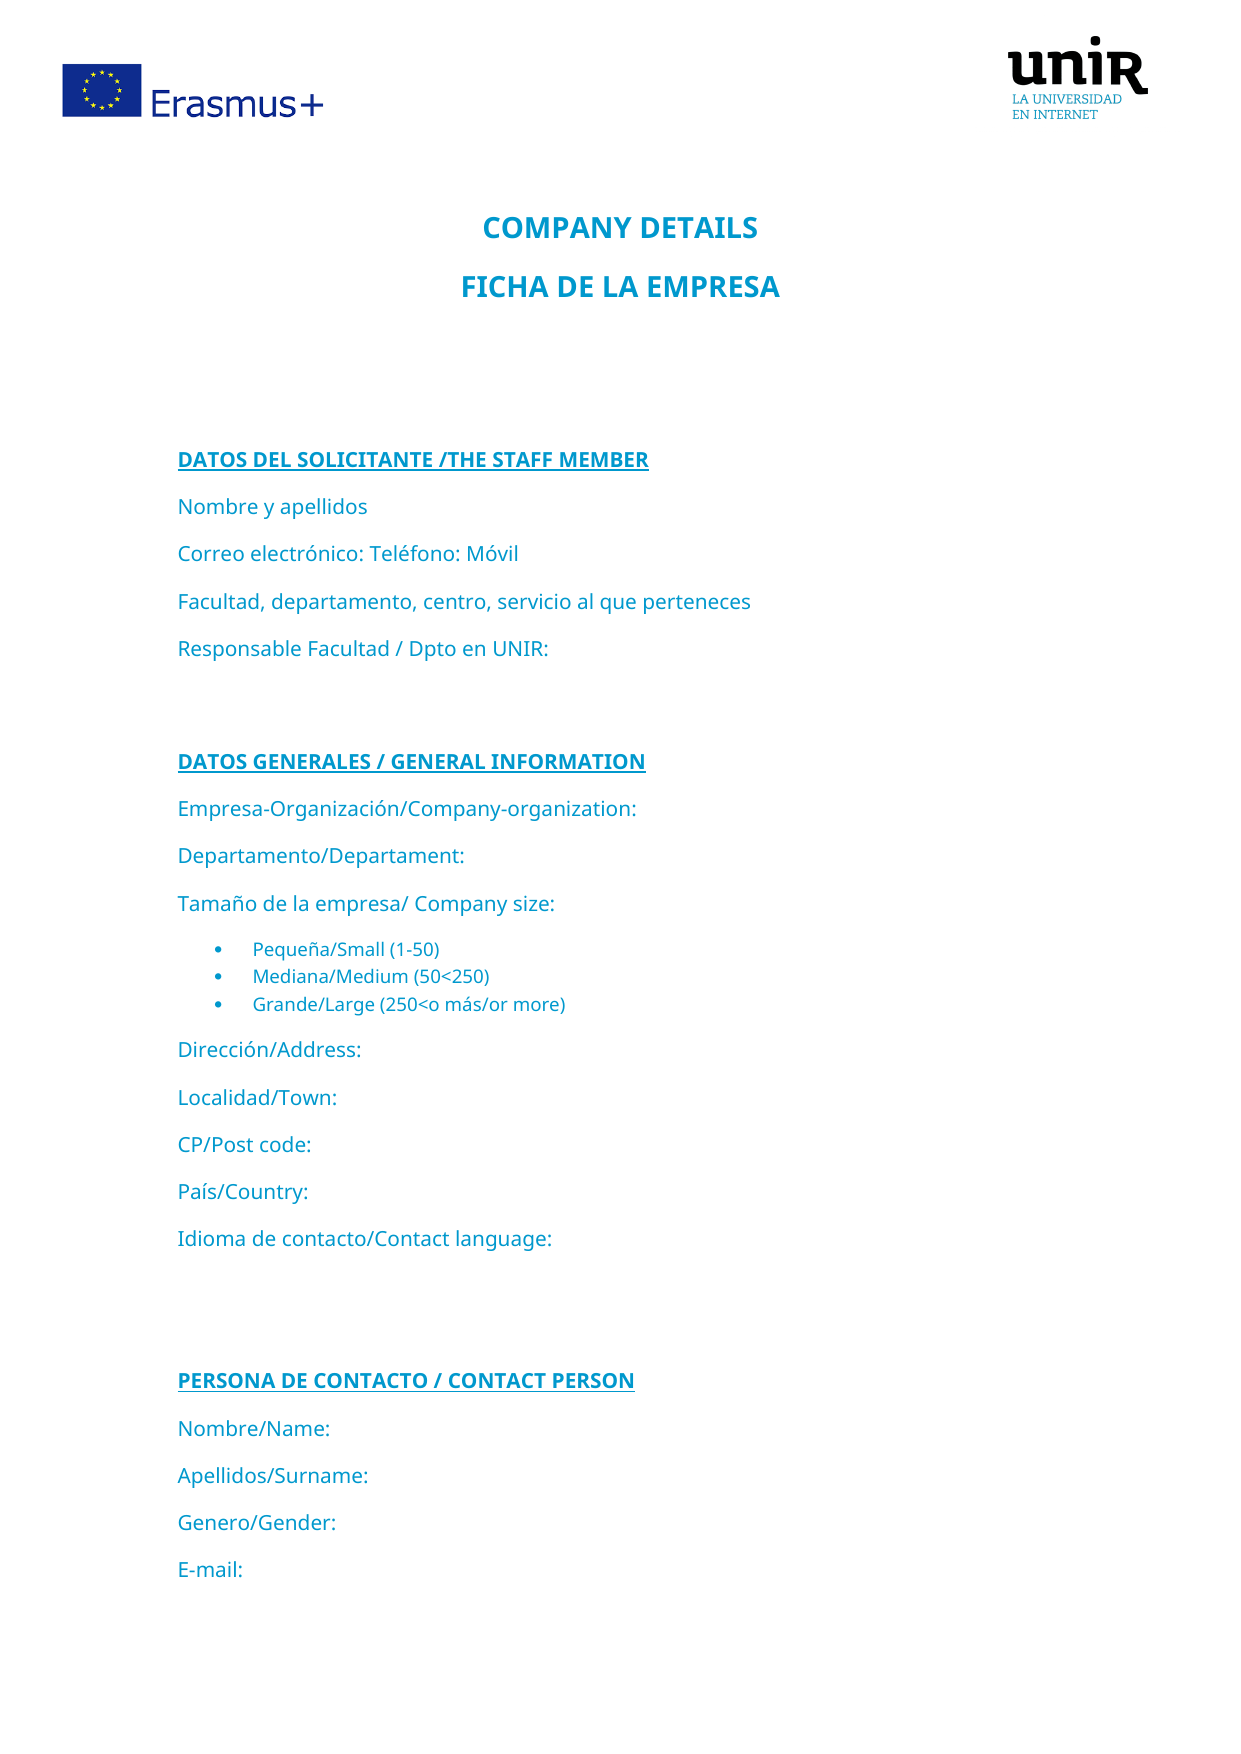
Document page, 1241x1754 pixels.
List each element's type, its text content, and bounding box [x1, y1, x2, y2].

text DATOS DEL SOLICITANTE /THE STAFF MEMBER [177, 445, 1063, 473]
text Facultad, departamento, centro, servicio al que perteneces [177, 587, 1063, 615]
text Nombre y apellidos [177, 492, 1063, 521]
text COMPANY DETAILS [177, 207, 1063, 247]
text E-mail: [177, 1556, 1063, 1584]
picture [975, 15, 1181, 140]
text Correo electrónico: Teléfono: Móvil [177, 539, 1063, 568]
text Responsable Facultad / Dpto en UNIR: [177, 634, 1063, 663]
list Mediana/Medium (50<250) [215, 964, 1063, 989]
text Dirección/Address: [177, 1035, 1063, 1064]
list Pequeña/Small (1-50) [215, 936, 1063, 962]
text Idioma de contacto/Contact language: [177, 1224, 1063, 1253]
list Grande/Large (250<o más/or more) [215, 991, 1063, 1017]
text DATOS GENERALES / GENERAL INFORMATION [177, 747, 1063, 776]
text FICHA DE LA EMPRESA [177, 267, 1063, 306]
text País/Country: [177, 1177, 1063, 1206]
text PERSONA DE CONTACTO / CONTACT PERSON [177, 1366, 1063, 1395]
text Nombre/Name: [177, 1414, 1063, 1442]
text Genero/Gender: [177, 1508, 1063, 1537]
text Departamento/Departament: [177, 842, 1063, 870]
picture [47, 48, 338, 132]
text Tamaño de la empresa/ Company size: [177, 889, 1063, 917]
text CP/Post code: [177, 1130, 1063, 1158]
text Apellidos/Surname: [177, 1461, 1063, 1489]
text Empresa-Organización/Company-organization: [177, 794, 1063, 823]
text Localidad/Town: [177, 1083, 1063, 1111]
